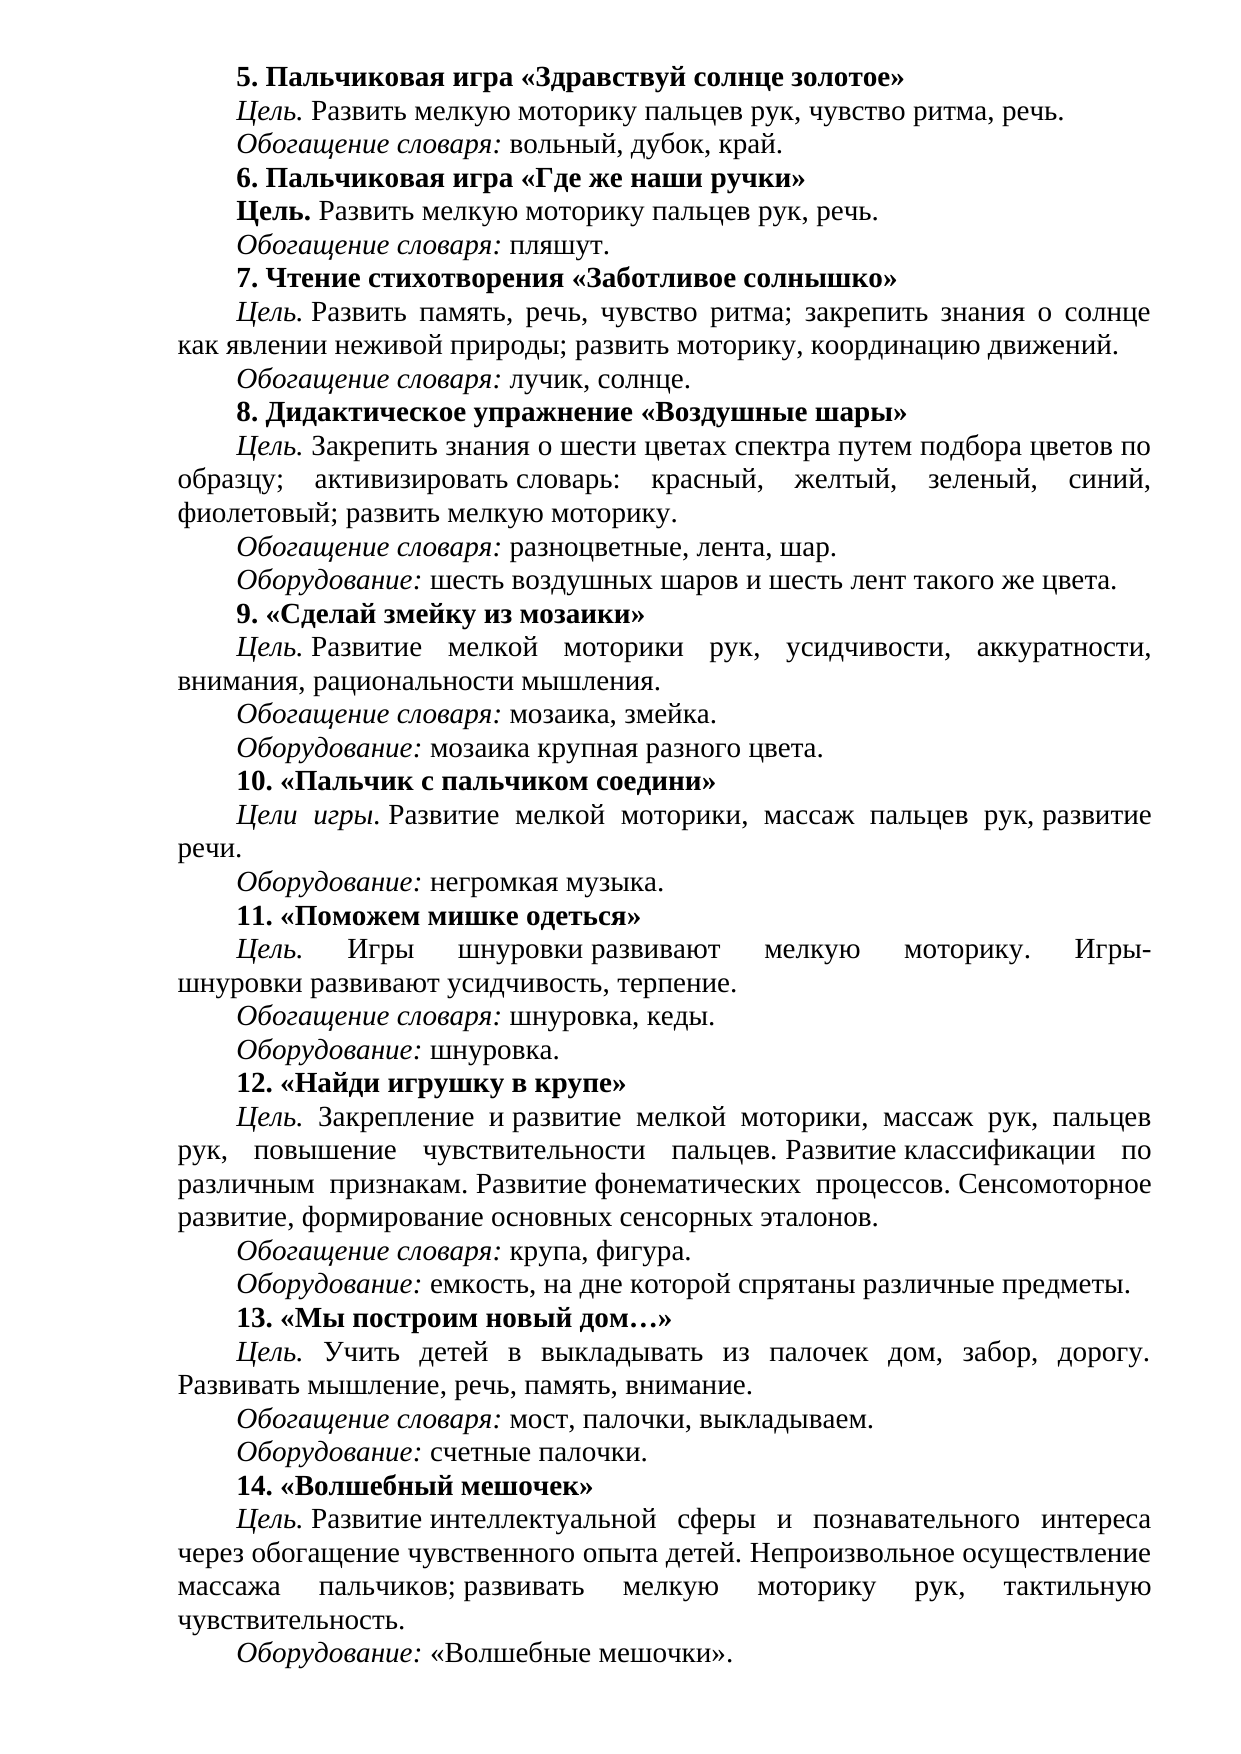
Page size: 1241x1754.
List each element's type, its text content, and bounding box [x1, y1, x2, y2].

text Оборудование: шнуровка. [177, 1032, 1152, 1065]
text Цель. Развить мелкую моторику пальцев рук, чувство ритма, речь. [177, 93, 1152, 126]
text Обогащение словаря: разноцветные, лента, шар. [177, 529, 1152, 562]
text Обогащение словаря: мост, палочки, выкладываем. [177, 1401, 1152, 1434]
text Цель. Игры шнуровки развивают мелкую моторику. Игры- шнуровки развивают усидчивость, терпение. [177, 931, 1152, 998]
text 5. Пальчиковая игра «Здравствуй солнце золотое» [177, 59, 1152, 93]
text Оборудование: «Волшебные мешочки». [177, 1636, 1152, 1669]
text 10. «Пальчик с пальчиком соедини» [177, 763, 1152, 797]
text Обогащение словаря: лучик, солнце. [177, 361, 1152, 394]
text Цель. Закрепить знания о шести цветах спектра путем подбора цветов по образцу; активизировать словарь: красный, желтый, зеленый, синий, фиолетовый; развить мелкую моторику. [177, 428, 1152, 529]
text Цель. Учить детей в выкладывать из палочек дом, забор, дорогу. Развивать мышление, речь, память, внимание. [177, 1334, 1152, 1401]
text Цель. Закрепление и развитие мелкой моторики, массаж рук, пальцев рук, повышение чувствительности пальцев. Развитие классификации по различным признакам. Развитие фонематических процессов. Сенсомоторное развитие, формирование основных сенсорных эталонов. [177, 1099, 1152, 1233]
text Цели игры. Развитие мелкой моторики, массаж пальцев рук, развитие речи. [177, 797, 1152, 864]
text 12. «Найди игрушку в крупе» [177, 1065, 1152, 1099]
text Цель. Развить память, речь, чувство ритма; закрепить знания о солнце как явлении неживой природы; развить моторику, координацию движений. [177, 294, 1152, 361]
text 14. «Волшебный мешочек» [177, 1468, 1152, 1501]
text Оборудование: шесть воздушных шаров и шесть лент такого же цвета. [177, 562, 1152, 596]
text Оборудование: емкость, на дне которой спрятаны различные предметы. [177, 1267, 1152, 1300]
text 8. Дидактическое упражнение «Воздушные шары» [177, 394, 1152, 428]
text 6. Пальчиковая игра «Где же наши ручки» [177, 160, 1152, 193]
text Оборудование: счетные палочки. [177, 1434, 1152, 1468]
text Обогащение словаря: шнуровка, кеды. [177, 998, 1152, 1032]
text 9. «Сделай змейку из мозаики» [177, 596, 1152, 629]
text Оборудование: негромкая музыка. [177, 864, 1152, 898]
text Обогащение словаря: мозаика, змейка. [177, 696, 1152, 730]
text Оборудование: мозаика крупная разного цвета. [177, 730, 1152, 763]
text Обогащение словаря: вольный, дубок, край. [177, 126, 1152, 160]
text 7. Чтение стихотворения «Заботливое солнышко» [177, 260, 1152, 294]
text 13. «Мы построим новый дом…» [177, 1300, 1152, 1334]
text Обогащение словаря: пляшут. [177, 227, 1152, 260]
text 11. «Поможем мишке одеться» [177, 898, 1152, 931]
text Цель. Развитие интеллектуальной сферы и познавательного интереса через обогащение чувственного опыта детей. Непроизвольное осуществление массажа пальчиков; развивать мелкую моторику рук, тактильную чувствительность. [177, 1501, 1152, 1636]
text Обогащение словаря: крупа, фигура. [177, 1233, 1152, 1267]
text Цель. Развитие мелкой моторики рук, усидчивости, аккуратности, внимания, рациональности мышления. [177, 629, 1152, 696]
text Цель. Развить мелкую моторику пальцев рук, речь. [177, 193, 1152, 227]
